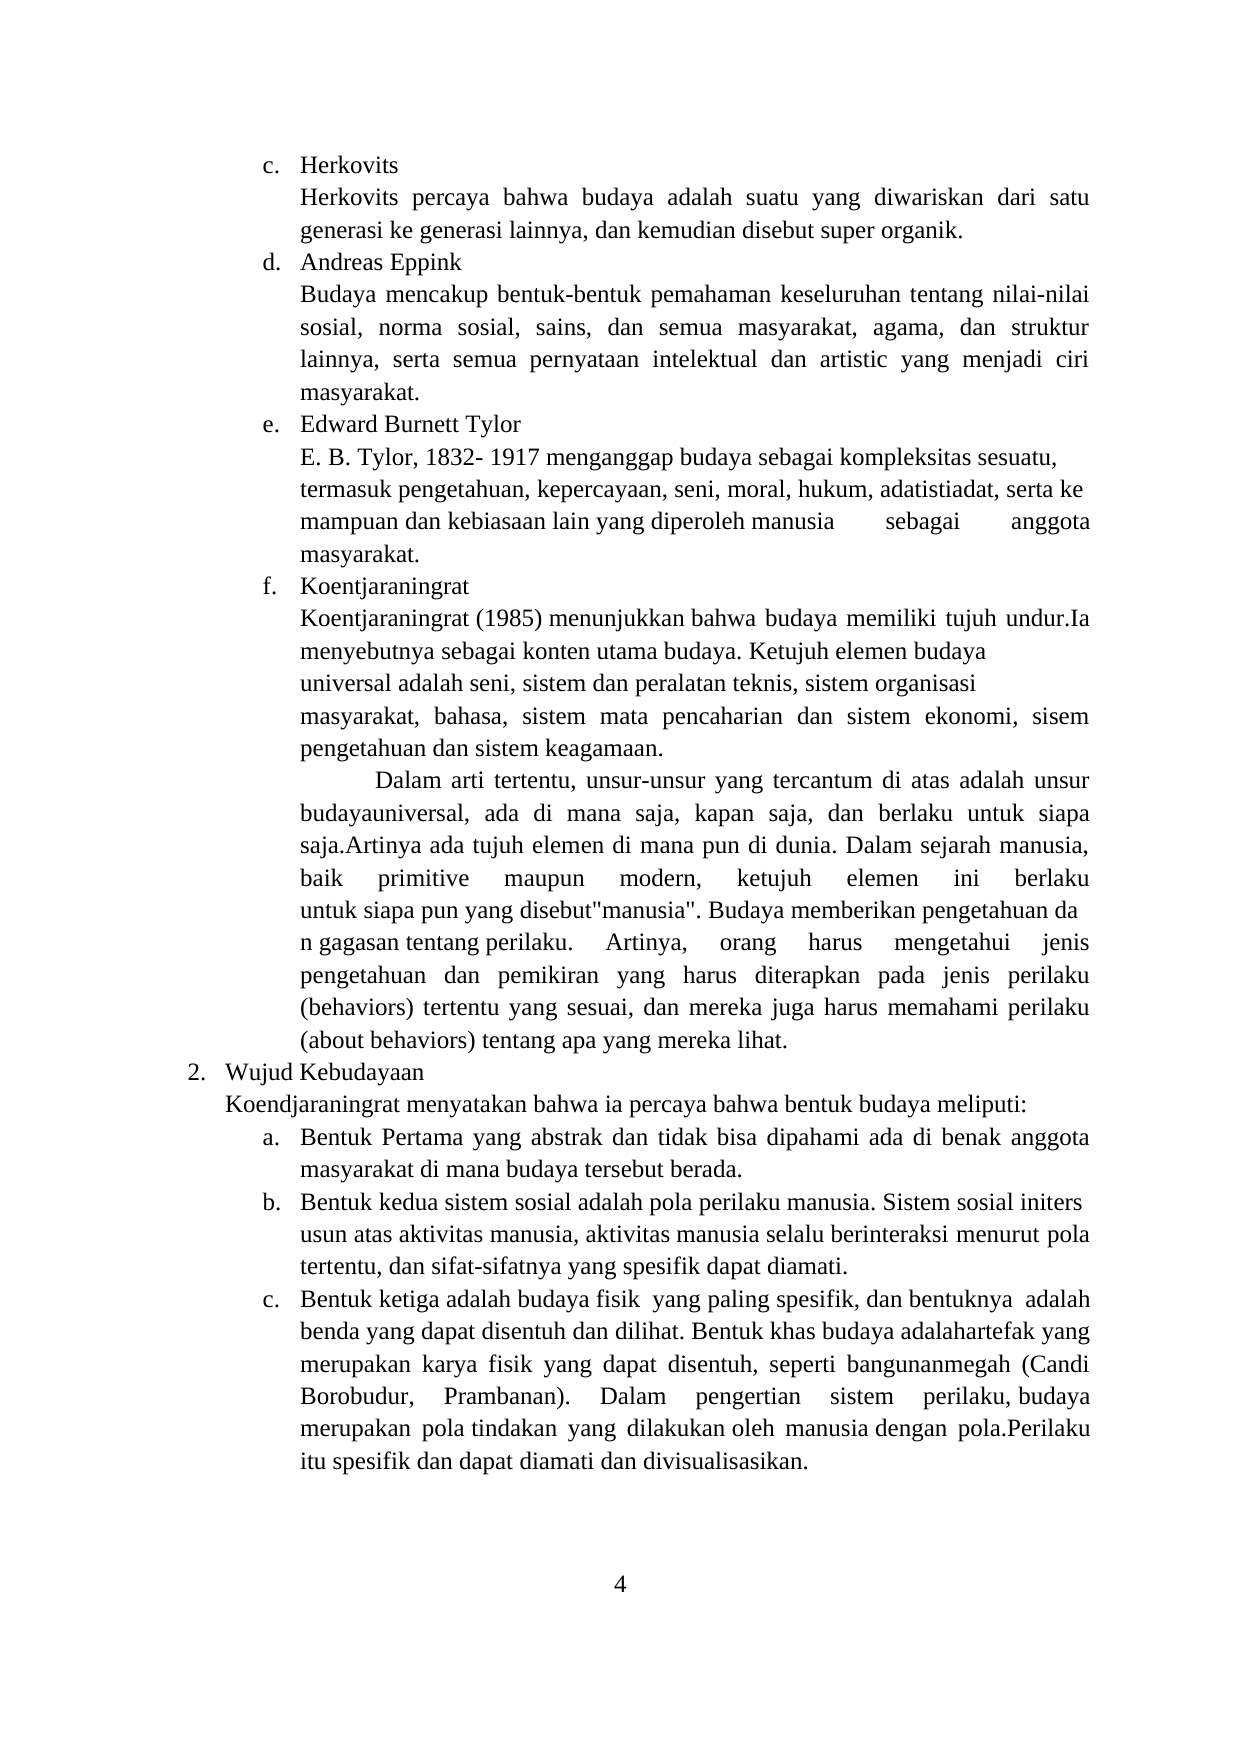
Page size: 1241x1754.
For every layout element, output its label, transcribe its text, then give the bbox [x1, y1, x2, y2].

list Koentjaraningrat [262, 571, 1090, 600]
list Wujud Kebudayaan Koendjaraningrat menyatakan bahwa ia percaya bahwa bentuk budaya meliputi: [187, 1057, 1090, 1118]
text 4 [150, 1569, 1090, 1598]
list E. B. Tylor, 1832- 1917 menganggap budaya sebagai kompleksitas sesuatu, [300, 442, 1090, 470]
list Bentuk kedua sistem sosial adalah pola perilaku manusia. Sistem sosial initersusun atas aktivitas manusia, aktivitas manusia selalu berinteraksi menurut pola tertentu, dan sifat-sifatnya yang spesifik dapat diamati. [262, 1187, 1090, 1280]
list Dalam arti tertentu, unsur-unsur yang tercantum di atas adalah unsur budayauniversal, ada di mana saja, kapan saja, dan berlaku untuk siapa saja.Artinya ada tujuh elemen di mana pun di dunia. Dalam sejarah manusia, baik primitive maupun modern, ketujuh elemen ini berlaku untuk siapa pun yang disebut"manusia". Budaya memberikan pengetahuan dan gagasan tentang perilaku. Artinya, orang harus mengetahui jenis pengetahuan dan pemikiran yang harus diterapkan pada jenis perilaku (behaviors) tertentu yang sesuai, dan mereka juga harus memahami perilaku (about behaviors) tentang apa yang mereka lihat. [300, 766, 1090, 1053]
list Edward Burnett Tylor [262, 409, 1090, 438]
list Herkovits percaya bahwa budaya adalah suatu yang diwariskan dari satu generasi ke generasi lainnya, dan kemudian disebut super organik. [300, 182, 1090, 243]
list Koentjaraningrat (1985) menunjukkan bahwa budaya memiliki tujuh undur.Ia menyebutnya sebagai konten utama budaya. Ketujuh elemen budaya universal adalah seni, sistem dan peralatan teknis, sistem organisasi masyarakat, bahasa, sistem mata pencaharian dan sistem ekonomi, sisem pengetahuan dan sistem keagamaan. [300, 603, 1090, 762]
list Bentuk Pertama yang abstrak dan tidak bisa dipahami ada di benak anggota masyarakat di mana budaya tersebut berada. [262, 1122, 1090, 1183]
list Andreas Eppink [262, 247, 1090, 276]
list Bentuk ketiga adalah budaya fisik yang paling spesifik, dan bentuknya adalah benda yang dapat disentuh dan dilihat. Bentuk khas budaya adalahartefak yang merupakan karya fisik yang dapat disentuh, seperti bangunanmegah (Candi Borobudur, Prambanan). Dalam pengertian sistem perilaku, budaya merupakan pola tindakan yang dilakukan oleh manusia dengan pola.Perilaku itu spesifik dan dapat diamati dan divisualisasikan. [262, 1284, 1090, 1474]
list Budaya mencakup bentuk-bentuk pemahaman keseluruhan tentang nilai-nilai sosial, norma sosial, sains, dan semua masyarakat, agama, dan struktur lainnya, serta semua pernyataan intelektual dan artistic yang menjadi ciri masyarakat. [300, 279, 1090, 406]
list termasuk pengetahuan, kepercayaan, seni, moral, hukum, adatistiadat, serta kemampuan dan kebiasaan lain yang diperoleh manusia sebagai anggota masyarakat. [300, 474, 1090, 567]
list Herkovits [262, 150, 1090, 179]
